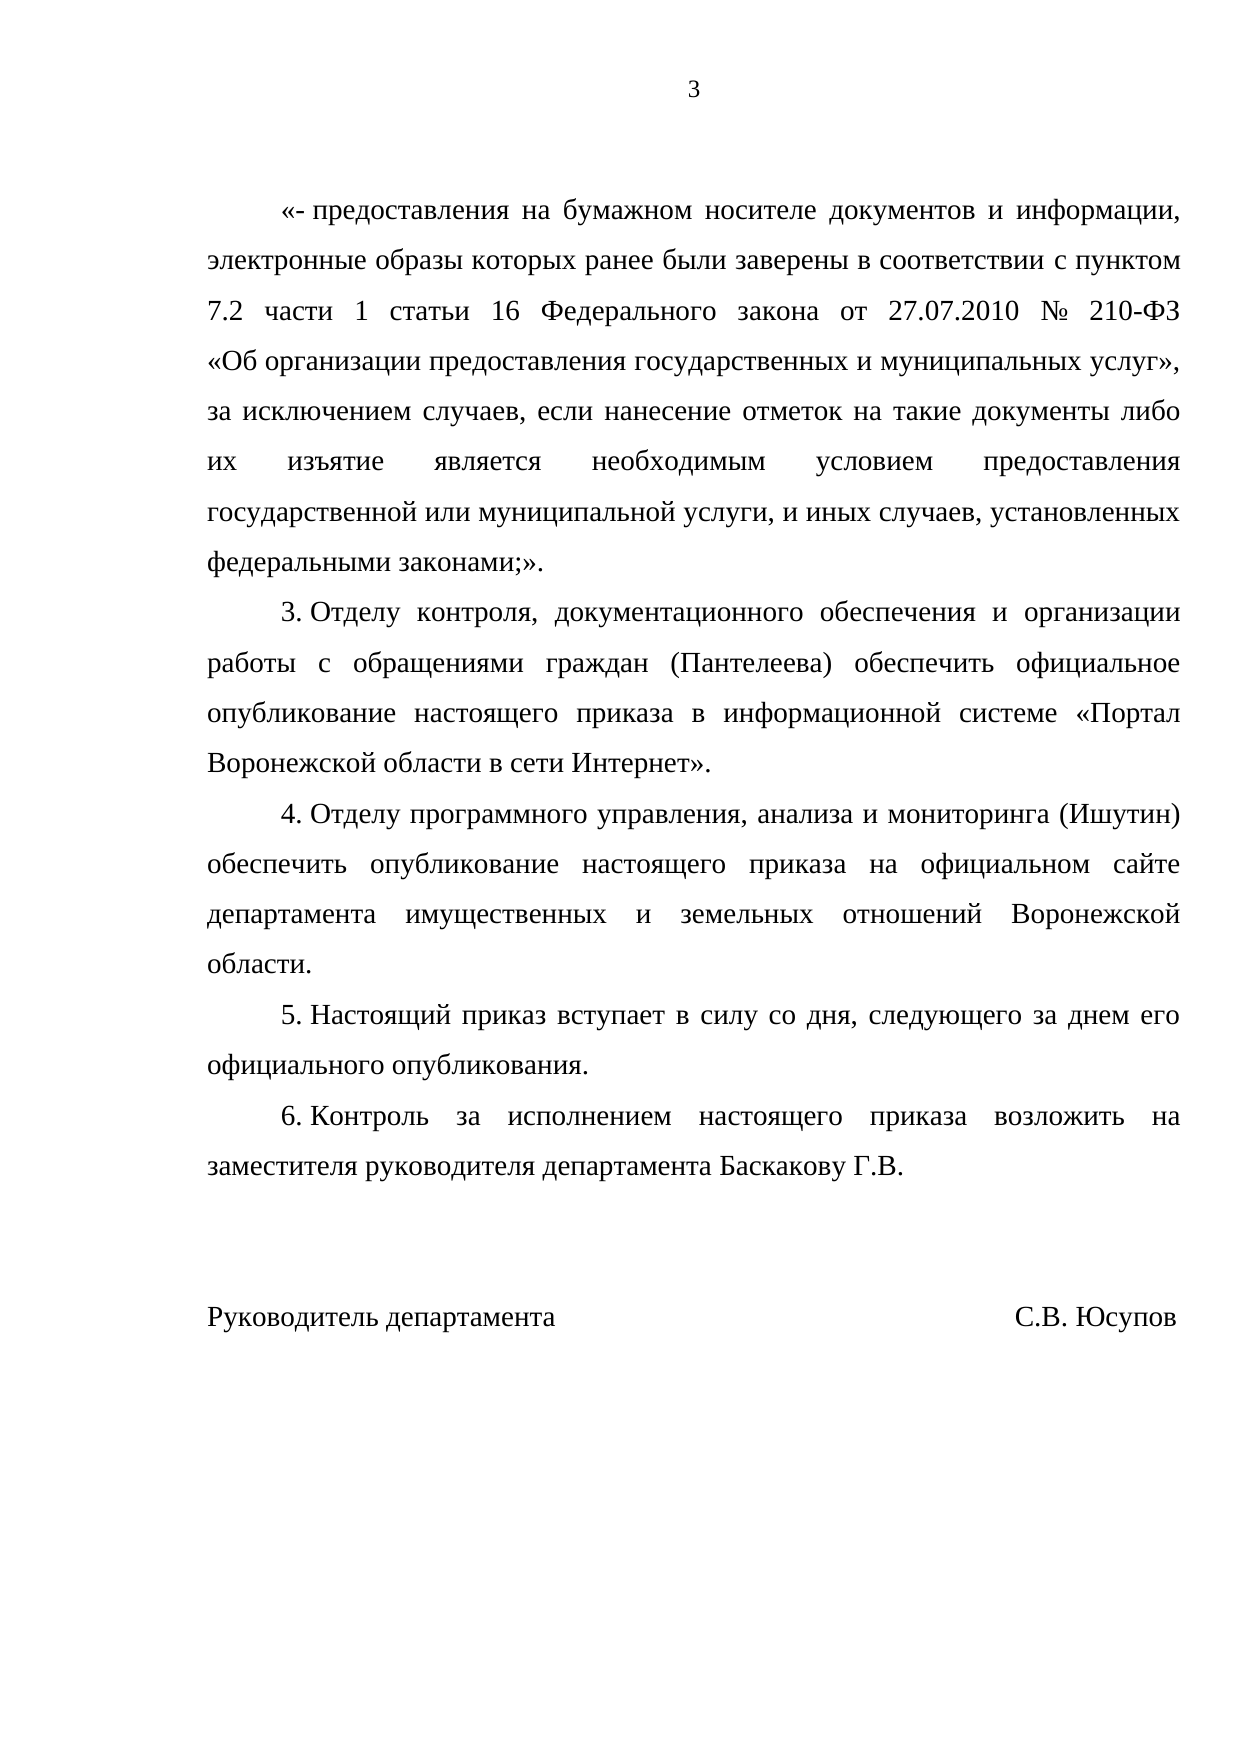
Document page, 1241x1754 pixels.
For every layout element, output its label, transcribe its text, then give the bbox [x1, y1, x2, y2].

text «- предоставления на бумажном носителе документов и информации, электронные образы которых ранее были заверены в соответствии с пунктом 7.2 части 1 статьи 16 Федерального закона от 27.07.2010 № 210-ФЗ «Об организации предоставления государственных и муниципальных услуг», за исключением случаев, если нанесение отметок на такие документы либо их изъятие является необходимым условием предоставления государственной или муниципальной услуги, и иных случаев, установленных федеральными законами;». [207, 192, 1181, 578]
text 5. Настоящий приказ вступает в силу со дня, следующего за днем его официального опубликования. [207, 997, 1181, 1081]
text 6. Контроль за исполнением настоящего приказа возложить на заместителя руководителя департамента Баскакову Г.В. [207, 1098, 1181, 1181]
text 3. Отделу контроля, документационного обеспечения и организации работы с обращениями граждан (Пантелеева) обеспечить официальное опубликование настоящего приказа в информационной системе «Портал Воронежской области в сети Интернет». [207, 594, 1181, 779]
text Руководитель департамента С.В. Юсупов [207, 1299, 1181, 1332]
text 4. Отделу программного управления, анализа и мониторинга (Ишутин) обеспечить опубликование настоящего приказа на официальном сайте департамента имущественных и земельных отношений Воронежской области. [207, 796, 1181, 980]
